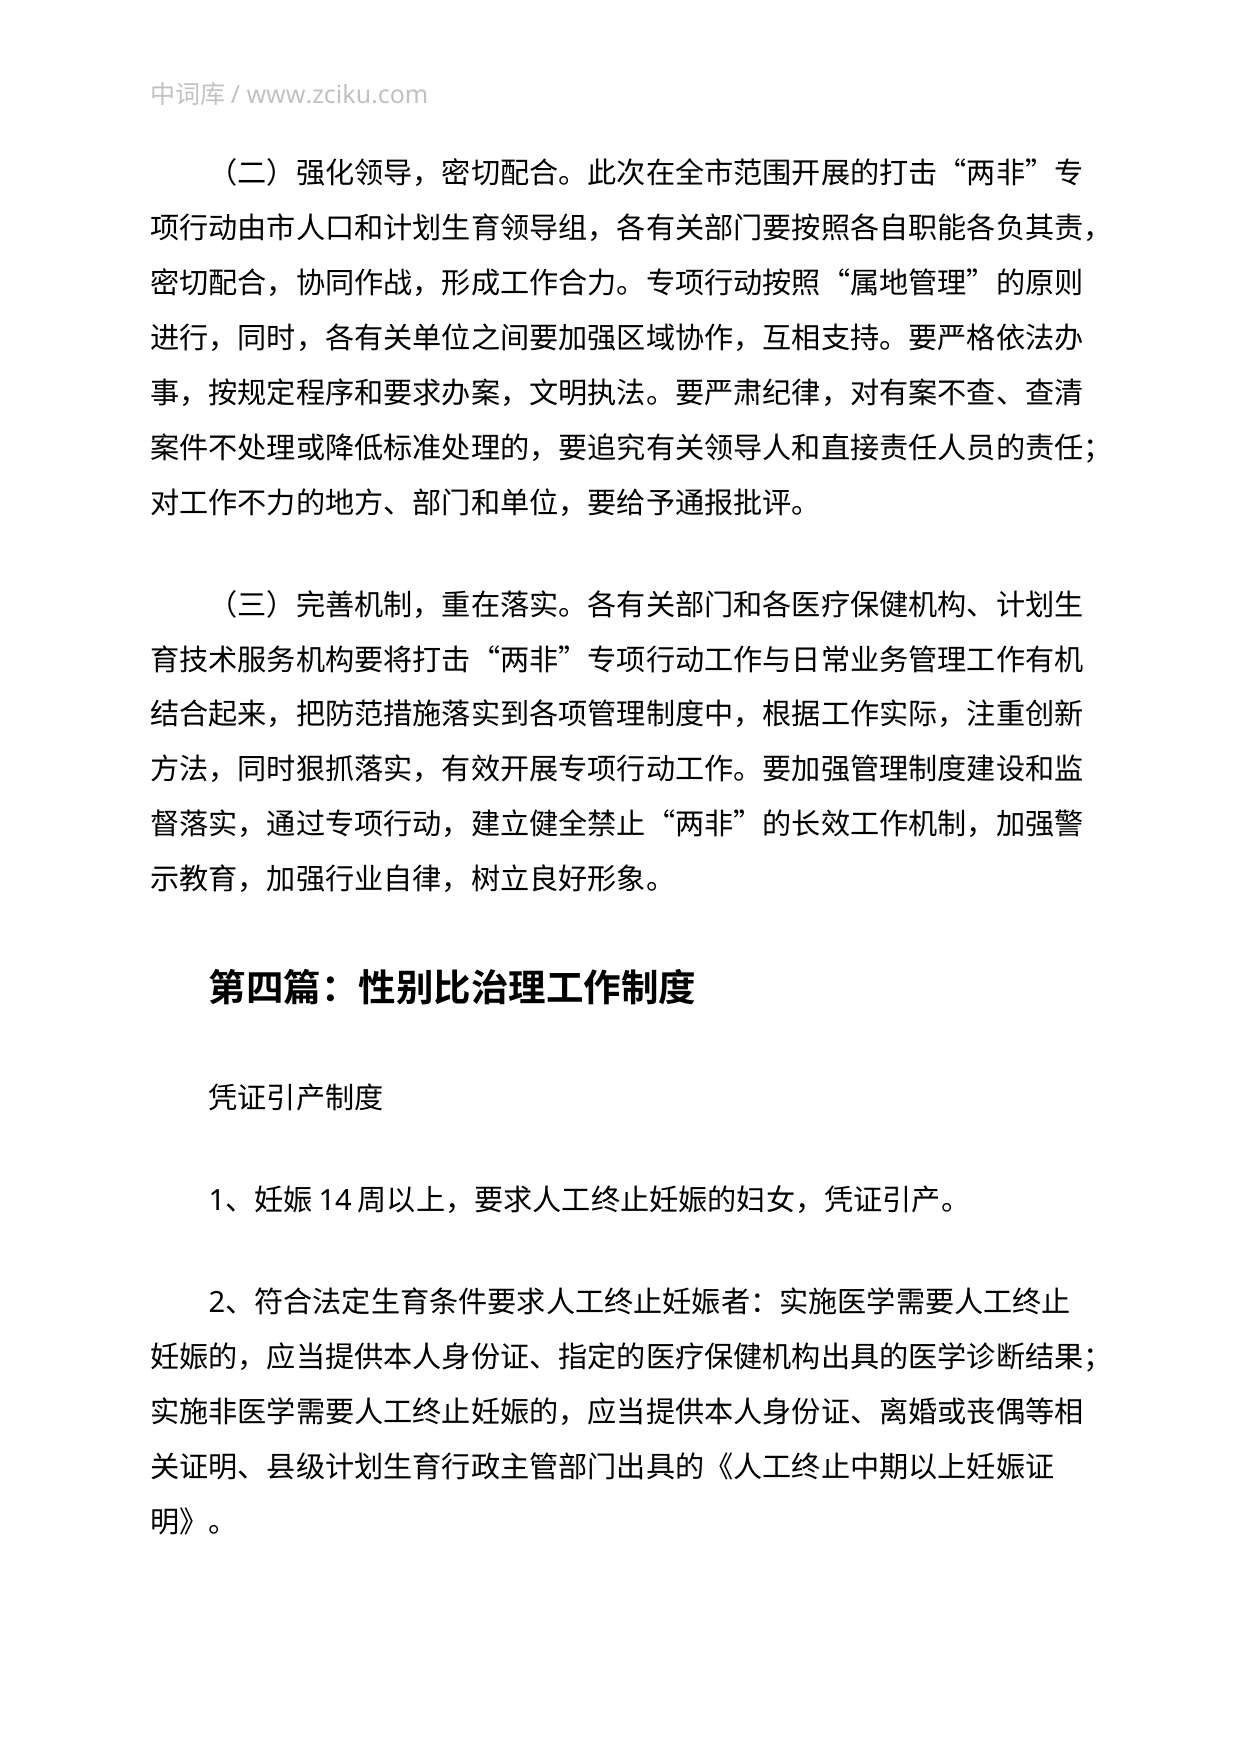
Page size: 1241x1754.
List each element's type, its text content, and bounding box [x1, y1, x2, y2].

text 1、妊娠14周以上，要求人工终止妊娠的妇女，凭证引产。 [150, 1177, 1090, 1219]
text （三）完善机制，重在落实。各有关部门和各医疗保健机构、计划生育技术服务机构要将打击“两非”专项行动工作与日常业务管理工作有机结合起来，把防范措施落实到各项管理制度中，根据工作实际，注重创新方法，同时狠抓落实，有效开展专项行动工作。要加强管理制度建设和监督落实，通过专项行动，建立健全禁止“两非”的长效工作机制，加强警示教育，加强行业自律，树立良好形象。 [150, 581, 1090, 898]
text 凭证引产制度 [150, 1075, 1090, 1117]
text （二）强化领导，密切配合。此次在全市范围开展的打击“两非”专项行动由市人口和计划生育领导组，各有关部门要按照各自职能各负其责，密切配合，协同作战，形成工作合力。专项行动按照“属地管理”的原则进行，同时，各有关单位之间要加强区域协作，互相支持。要严格依法办事，按规定程序和要求办案，文明执法。要严肃纪律，对有案不查、查清案件不处理或降低标准处理的，要追究有关领导人和直接责任人员的责任；对工作不力的地方、部门和单位，要给予通报批评。 [150, 150, 1090, 522]
text 2、符合法定生育条件要求人工终止妊娠者：实施医学需要人工终止妊娠的，应当提供本人身份证、指定的医疗保健机构出具的医学诊断结果；实施非医学需要人工终止妊娠的，应当提供本人身份证、离婚或丧偶等相关证明、县级计划生育行政主管部门出具的《人工终止中期以上妊娠证明》。 [150, 1278, 1090, 1541]
text 第四篇：性别比治理工作制度 [150, 957, 1090, 1012]
